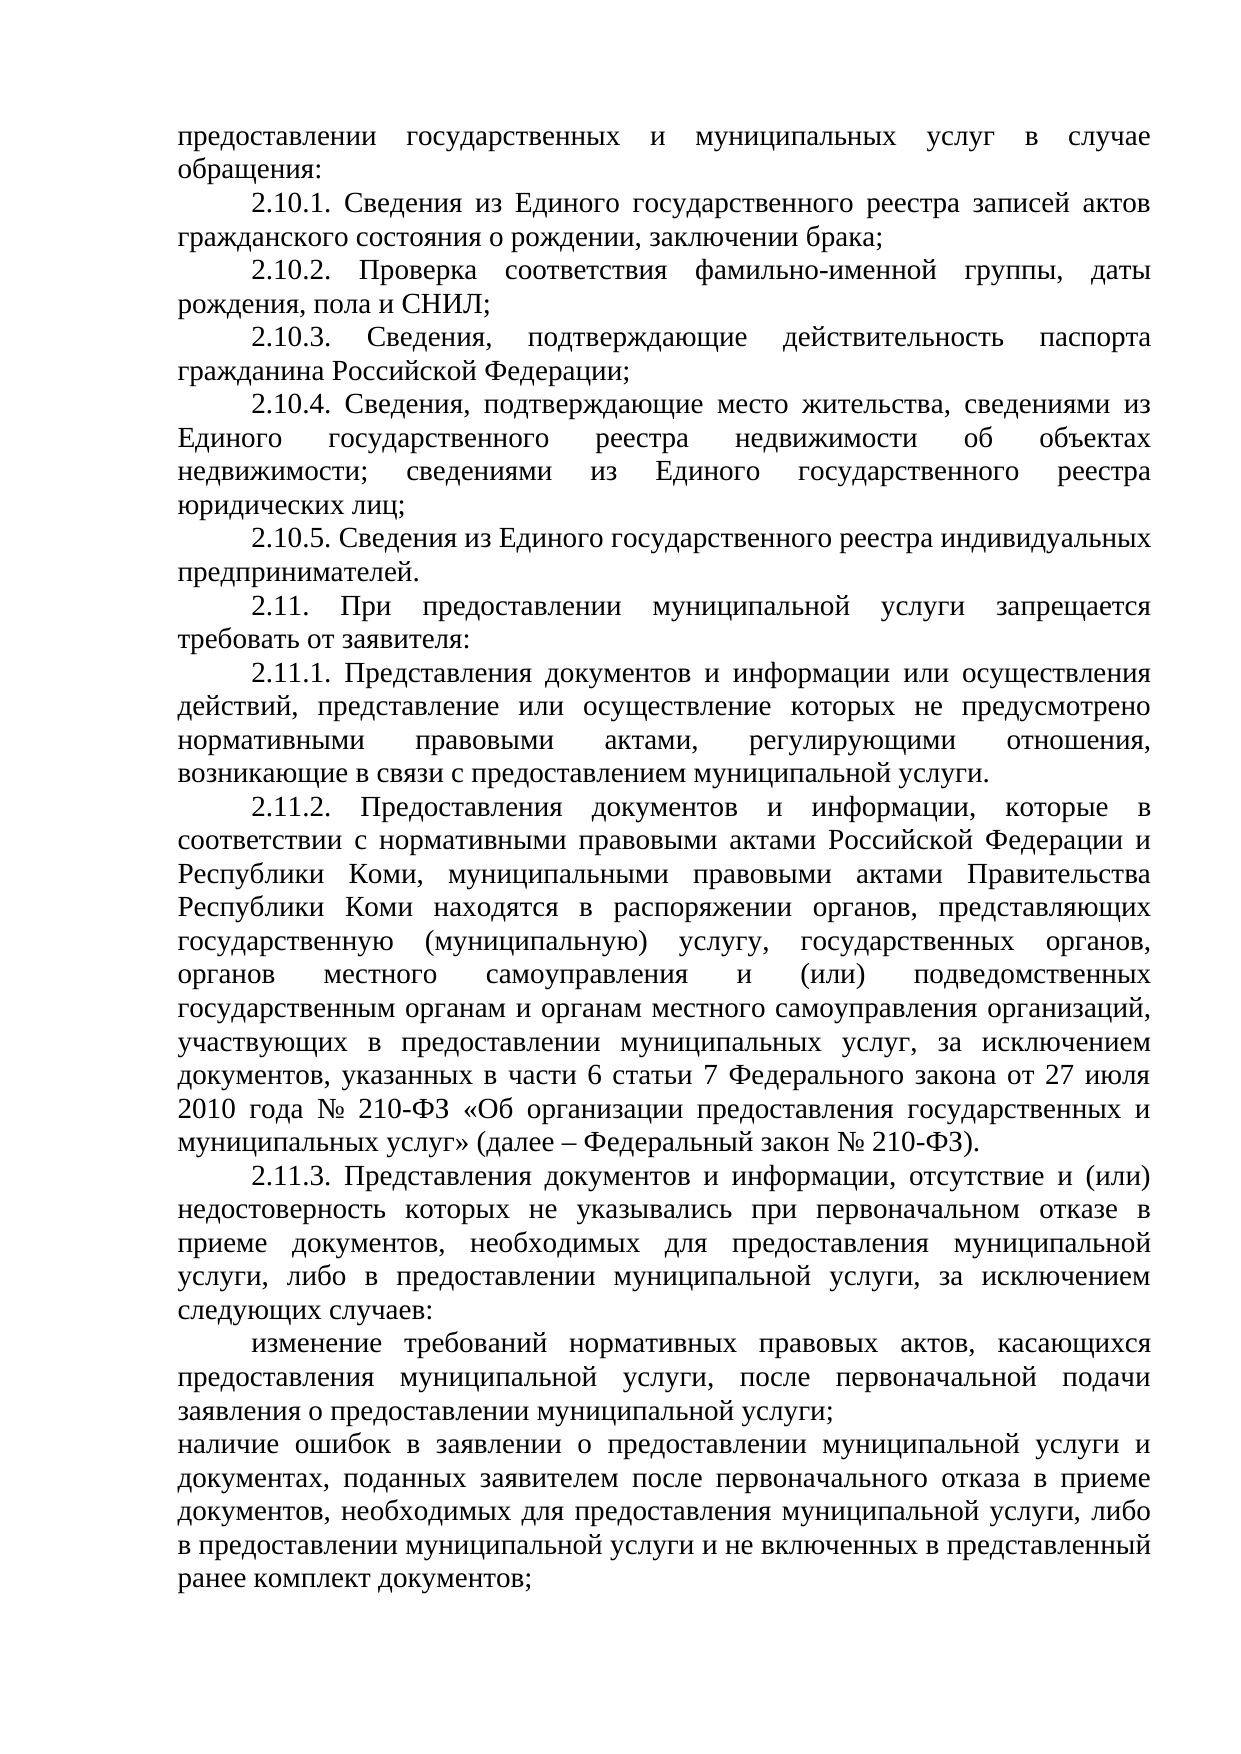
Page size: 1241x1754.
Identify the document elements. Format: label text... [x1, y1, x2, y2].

text 2.10.4. Сведения, подтверждающие место жительства, сведениями из Единого государственного реестра недвижимости об объектах недвижимости; сведениями из Единого государственного реестра юридических лиц; [177, 386, 1152, 521]
text 2.10.3. Сведения, подтверждающие действительность паспорта гражданина Российской Федерации; [177, 319, 1152, 386]
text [177, 118, 1152, 185]
text 2.11.3. Представления документов и информации, отсутствие и (или) недостоверность которых не указывались при первоначальном отказе в приеме документов, необходимых для предоставления муниципальной услуги, либо в предоставлении муниципальной услуги, за исключением следующих случаев: [177, 1158, 1152, 1326]
text 2.11.2. Предоставления документов и информации, которые в соответствии с нормативными правовыми актами Российской Федерации и Республики Коми, муниципальными правовыми актами Правительства Республики Коми находятся в распоряжении органов, представляющих государственную (муниципальную) услугу, государственных органов, органов местного самоуправления и (или) подведомственных государственным органам и органам местного самоуправления организаций, участвующих в предоставлении муниципальных услуг, за исключением документов, указанных в части 6 статьи 7 Федерального закона от 27 июля 2010 года № 210-ФЗ «Об организации предоставления государственных и муниципальных услуг» (далее – Федеральный закон № 210-ФЗ). [177, 789, 1152, 1158]
text 2.10.5. Сведения из Единого государственного реестра индивидуальных предпринимателей. [177, 521, 1152, 588]
text 2.10.2. Проверка соответствия фамильно-именной группы, даты рождения, пола и СНИЛ; [177, 252, 1152, 319]
text наличие ошибок в заявлении о предоставлении муниципальной услуги и документах, поданных заявителем после первоначального отказа в приеме документов, необходимых для предоставления муниципальной услуги, либо в предоставлении муниципальной услуги и не включенных в представленный ранее комплект документов; [177, 1426, 1152, 1594]
text 2.11.1. Представления документов и информации или осуществления действий, представление или осуществление которых не предусмотрено нормативными правовыми актами, регулирующими отношения, возникающие в связи с предоставлением муниципальной услуги. [177, 655, 1152, 789]
text 2.11. При предоставлении муниципальной услуги запрещается требовать от заявителя: [177, 588, 1152, 655]
text 2.10.1. Сведения из Единого государственного реестра записей актов гражданского состояния о рождении, заключении брака; [177, 185, 1152, 252]
text изменение требований нормативных правовых актов, касающихся предоставления муниципальной услуги, после первоначальной подачи заявления о предоставлении муниципальной услуги; [177, 1326, 1152, 1426]
